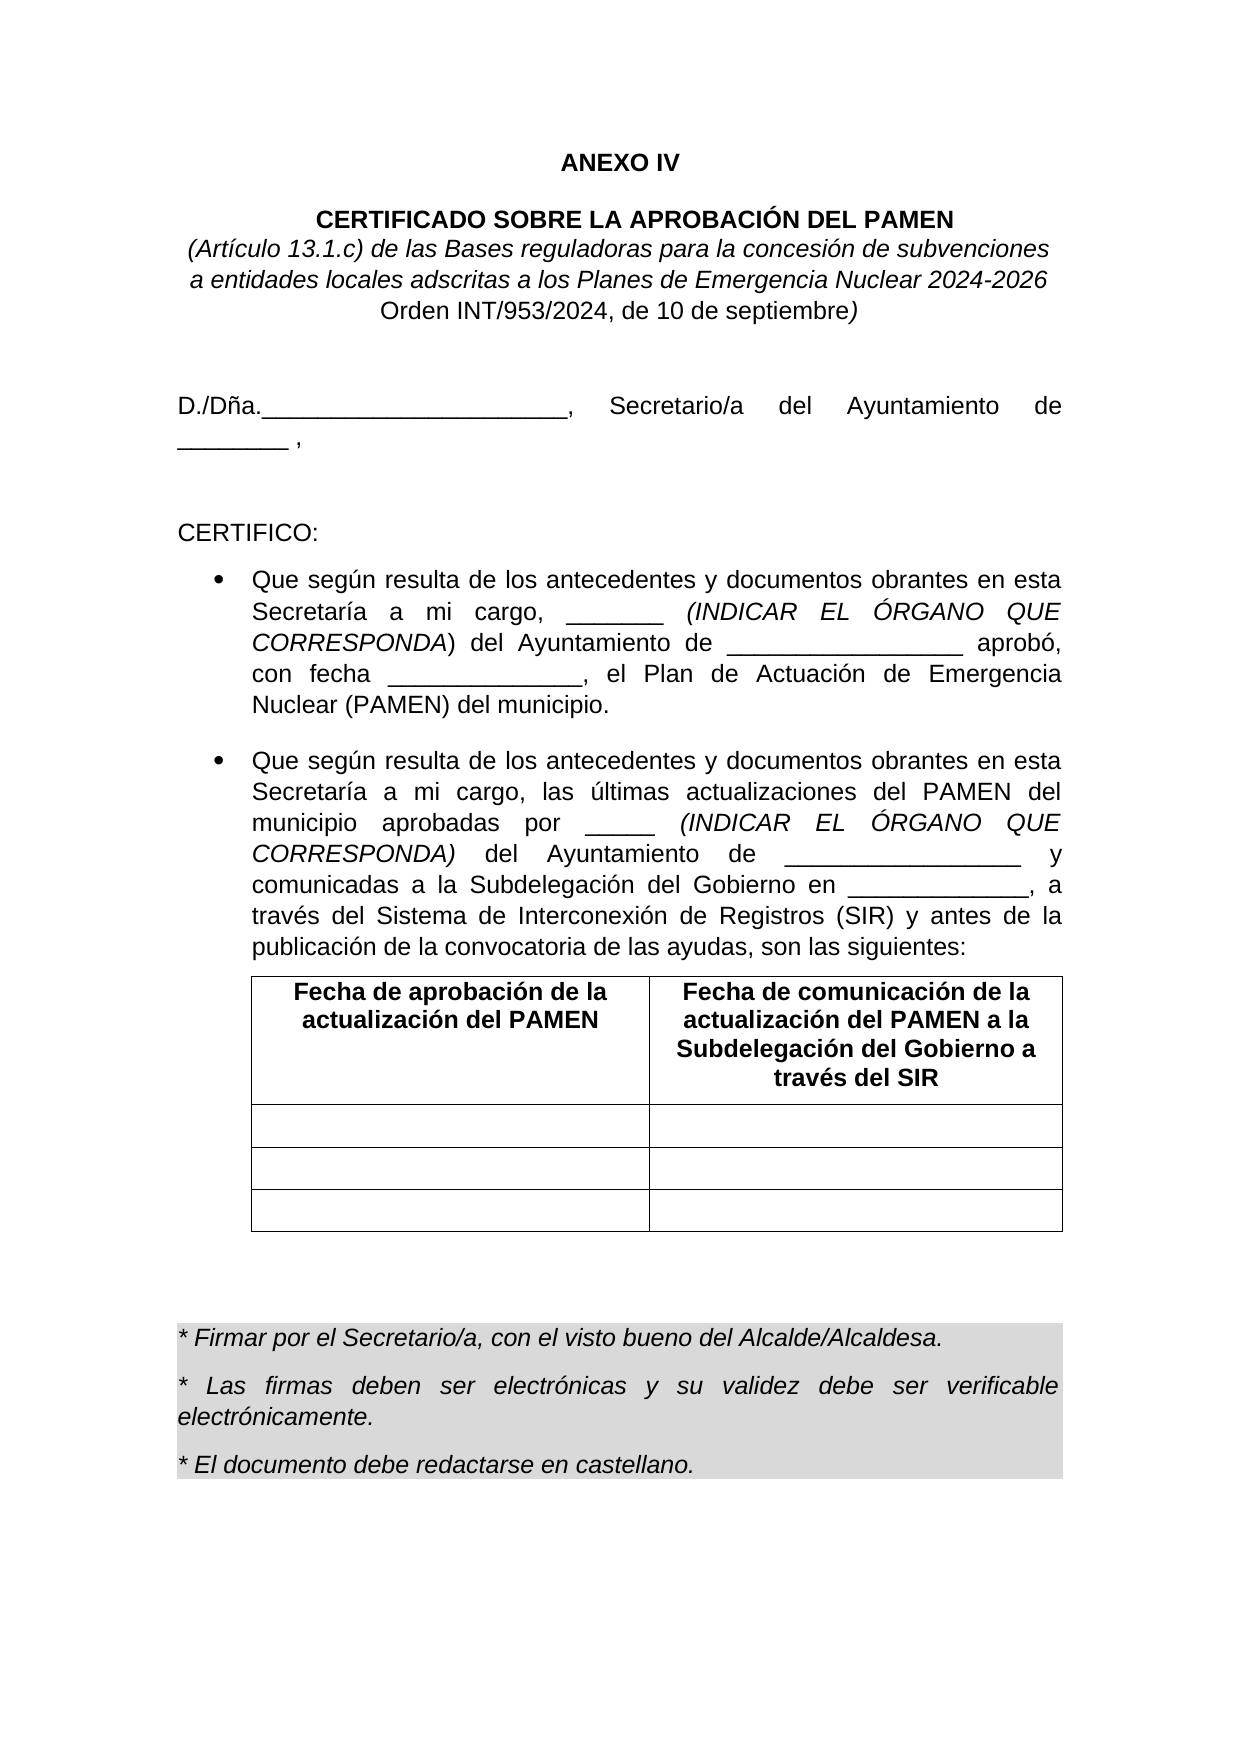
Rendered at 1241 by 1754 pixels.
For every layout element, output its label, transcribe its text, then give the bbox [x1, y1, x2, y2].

table_header Fecha de aprobación de la actualización del PAMEN [252, 977, 649, 1104]
table_cell [252, 1190, 649, 1231]
text ANEXO IV [177, 148, 1063, 176]
text * Firmar por el Secretario/a, con el visto bueno del Alcalde/Alcaldesa. [177, 1323, 1063, 1352]
text CERTIFICO: [177, 518, 1063, 547]
table_cell [650, 1148, 1062, 1189]
table_cell [252, 1105, 649, 1147]
table_cell [650, 1190, 1062, 1231]
text (Artículo 13.1.c) de las Bases reguladoras para la concesión de subvenciones a entidades locales adscritas a los Planes de Emergencia Nuclear 2024-2026 [177, 234, 1063, 294]
list Que según resulta de los antecedentes y documentos obrantes en esta Secretaría a mi cargo, _______ (INDICAR EL ÓRGANO QUE CORRESPONDA) del Ayuntamiento de _________________ aprobó, con fecha ______________, el Plan de Actuación de Emergencia Nuclear (PAMEN) del municipio. [214, 566, 1063, 718]
table_cell [252, 1148, 649, 1189]
list Que según resulta de los antecedentes y documentos obrantes en esta Secretaría a mi cargo, las últimas actualizaciones del PAMEN del municipio aprobadas por _____ (INDICAR EL ÓRGANO QUE CORRESPONDA) del Ayuntamiento de _________________ y comunicadas a la Subdelegación del Gobierno en _____________, a través del Sistema de Interconexión de Registros (SIR) y antes de la publicación de la convocatoria de las ayudas, son las siguientes: [214, 746, 1063, 961]
text * Las firmas deben ser electrónicas y su validez debe ser verificable electrónicamente. [177, 1371, 1063, 1431]
text D./Dña.______________________, Secretario/a del Ayuntamiento de ________ , [177, 391, 1063, 451]
text * El documento debe redactarse en castellano. [177, 1450, 1063, 1479]
table_cell [650, 1105, 1062, 1147]
table_header Fecha de comunicación de la actualización del PAMEN a la Subdelegación del Gobierno a través del SIR [650, 977, 1062, 1104]
text CERTIFICADO SOBRE LA APROBACIÓN DEL PAMEN [207, 205, 1063, 234]
text Orden INT/953/2024, de 10 de septiembre) [177, 296, 1063, 325]
